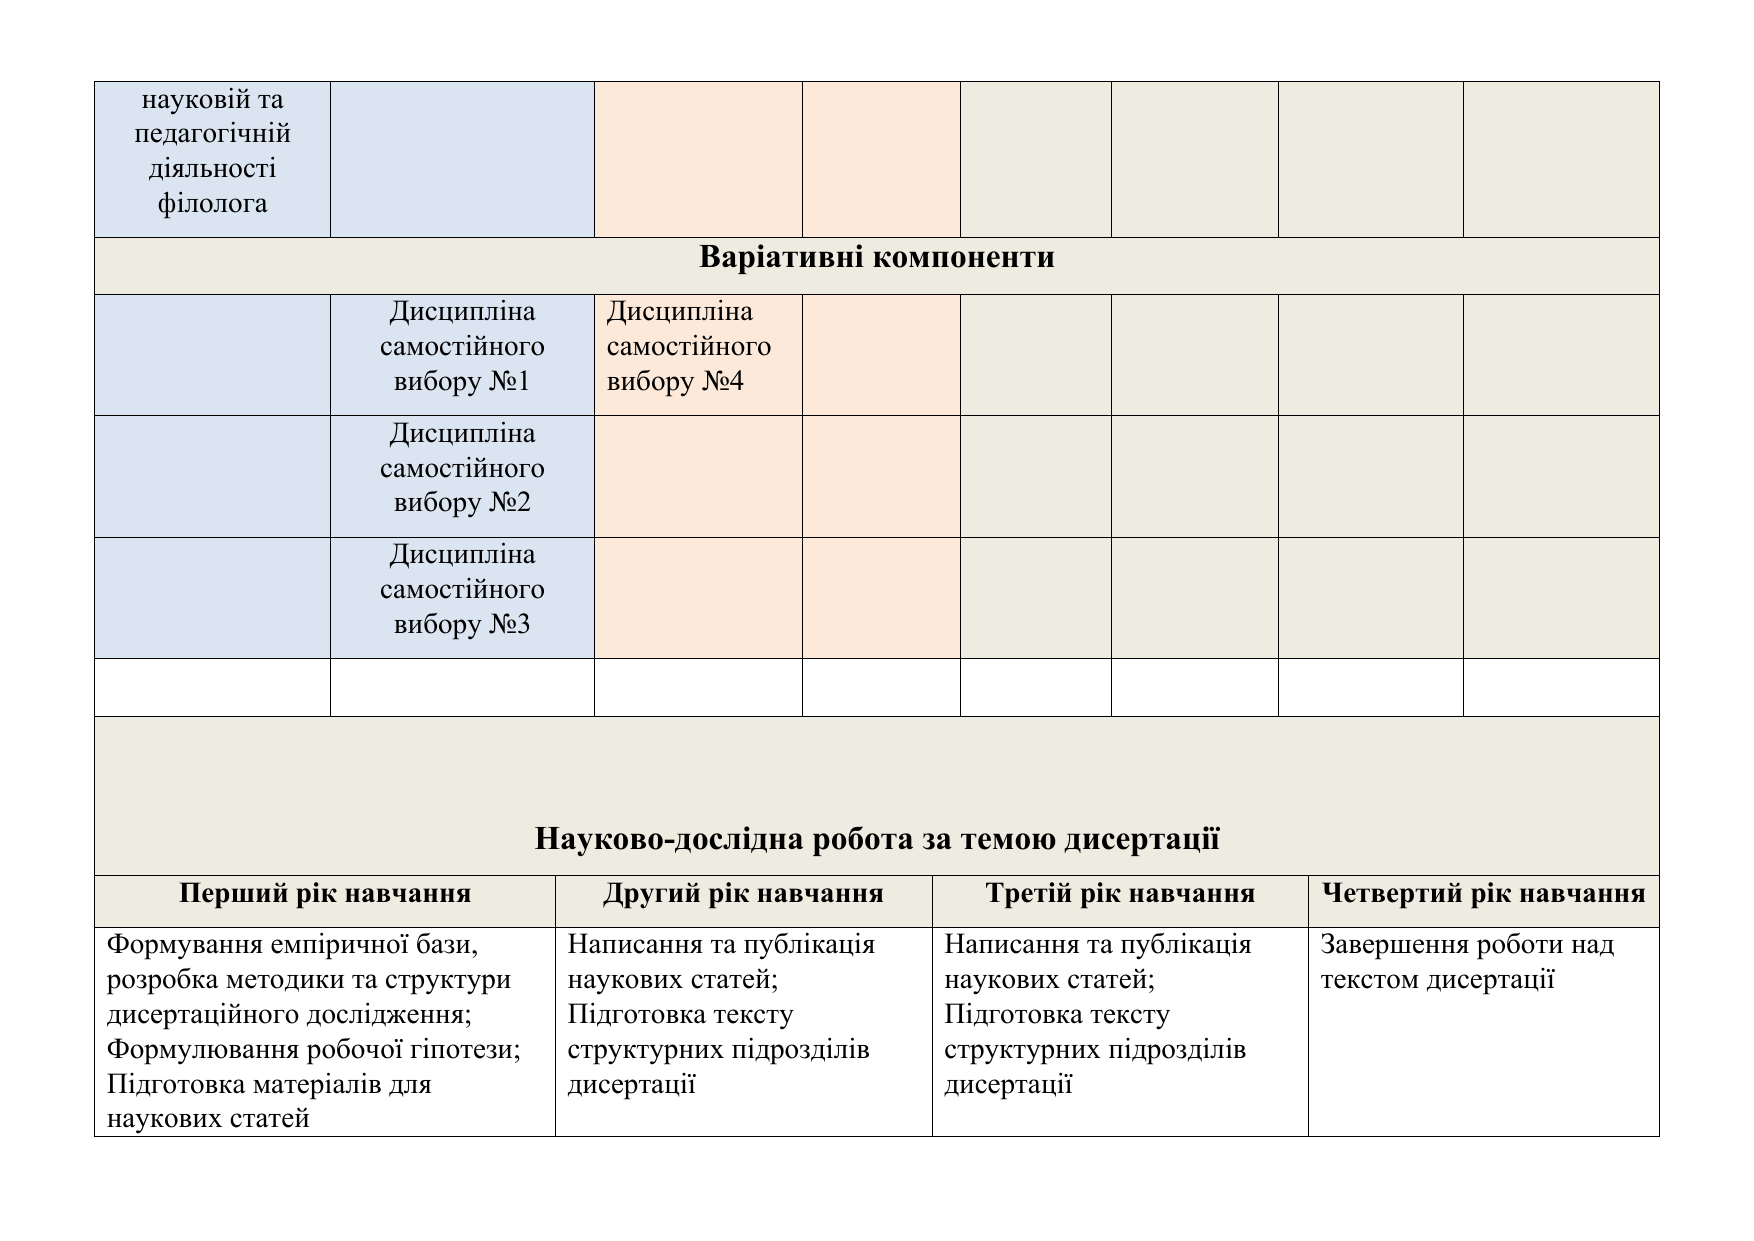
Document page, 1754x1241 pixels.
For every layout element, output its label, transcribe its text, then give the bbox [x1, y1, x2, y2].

table_cell [961, 295, 1111, 415]
table_cell [803, 82, 960, 237]
table_cell [803, 416, 960, 537]
table_cell Другий рік навчання [556, 876, 932, 927]
table_cell [1279, 416, 1463, 537]
table_cell [1112, 295, 1278, 415]
table_cell [1112, 538, 1278, 658]
table_cell [95, 659, 330, 716]
table_cell Написання та публікація наукових статей; Підготовка тексту структурних підрозділів дисертації [933, 928, 1308, 1136]
table_cell [803, 659, 960, 716]
table_cell [961, 538, 1111, 658]
table_cell [331, 659, 594, 716]
table_cell [961, 659, 1111, 716]
table_cell [961, 416, 1111, 537]
table_cell Завершення роботи над текстом дисертації [1309, 928, 1659, 1136]
table_cell [803, 295, 960, 415]
table_cell Написання та публікація наукових статей; Підготовка тексту структурних підрозділів дисертації [556, 928, 932, 1136]
table_cell [1112, 659, 1278, 716]
table_cell Науково-дослідна робота за темою дисертації [95, 717, 1659, 875]
table_cell Четвертий рік навчання [1309, 876, 1659, 927]
table_cell Дисципліна самостійного вибору №3 [331, 538, 594, 658]
table_cell [1464, 659, 1659, 716]
table_cell Перший рік навчання [95, 876, 555, 927]
table_cell [1464, 295, 1659, 415]
table_cell [1279, 82, 1463, 237]
table_cell [1112, 82, 1278, 237]
table_cell [95, 295, 330, 415]
table_cell [1279, 538, 1463, 658]
table_cell Дисципліна самостійного вибору №1 [331, 295, 594, 415]
table_cell [1464, 82, 1659, 237]
table_cell Дисципліна самостійного вибору №2 [331, 416, 594, 537]
table_cell [331, 82, 594, 237]
table_cell [1279, 659, 1463, 716]
table_cell [595, 82, 802, 237]
table_cell [595, 659, 802, 716]
table_cell [595, 538, 802, 658]
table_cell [95, 82, 330, 237]
table_cell [803, 538, 960, 658]
table_cell [1464, 416, 1659, 537]
table_cell [1279, 295, 1463, 415]
table_cell [95, 538, 330, 658]
table_cell [1112, 416, 1278, 537]
table_cell [961, 82, 1111, 237]
table_cell Формування емпіричної бази, розробка методики та структури дисертаційного дослідження; Формулювання робочої гіпотези; Підготовка матеріалів для наукових статей [95, 928, 555, 1136]
table_cell [1464, 538, 1659, 658]
table_cell [595, 416, 802, 537]
table_cell Варіативні компоненти [95, 238, 1659, 294]
table_cell Дисципліна самостійного вибору №4 [595, 295, 802, 415]
table_cell [95, 416, 330, 537]
table_cell Третій рік навчання [933, 876, 1308, 927]
